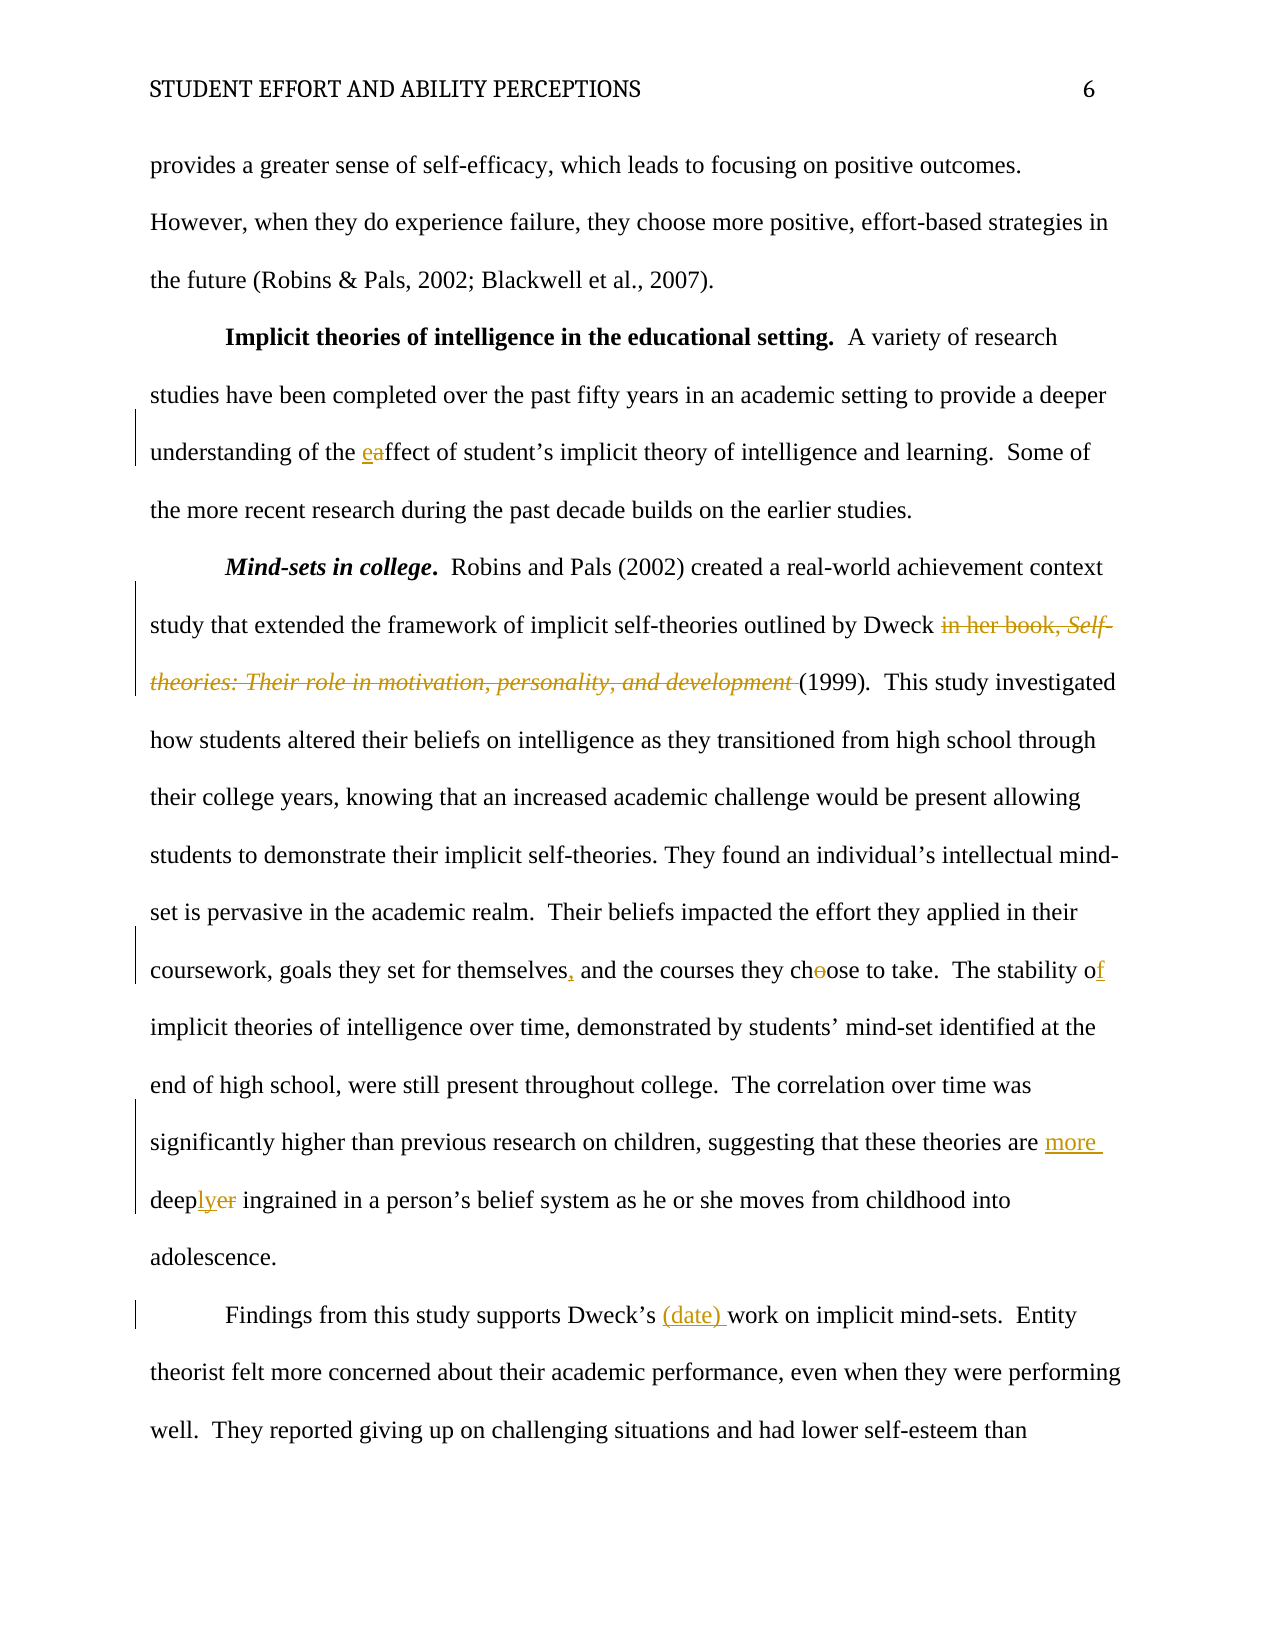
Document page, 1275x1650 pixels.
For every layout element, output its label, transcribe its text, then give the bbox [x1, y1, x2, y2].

text Implicit theories of intelligence in the educational setting. A variety of research studies have been completed over the past fifty years in an academic setting to provide a deeper understanding of the ffect of student’s implicit theory of intelligence and learning. Some of the more recent research during the past decade builds on the earlier studies. [150, 322, 1125, 524]
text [150, 1300, 1125, 1444]
text Mind-sets in college. Robins and Pals (2002) created a real-world achievement context study that extended the framework of implicit self-theories outlined by Dweck (1999). This study investigated how students altered their beliefs on intelligence as they transitioned from high school through their college years, knowing that an increased academic challenge would be present allowing students to demonstrate their implicit self-theories. They found an individual’s intellectual mind-set is pervasive in the academic realm. Their beliefs impacted the effort they applied in their coursework, goals they set for themselves and the courses they chose to take. The stability o implicit theories of intelligence over time, demonstrated by students’ mind-set identified at the end of high school, were still present throughout college. The correlation over time was significantly higher than previous research on children, suggesting that these theories are deep ingrained in a person’s belief system as he or she moves from childhood into adolescence. [150, 552, 1125, 1271]
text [150, 150, 1125, 294]
